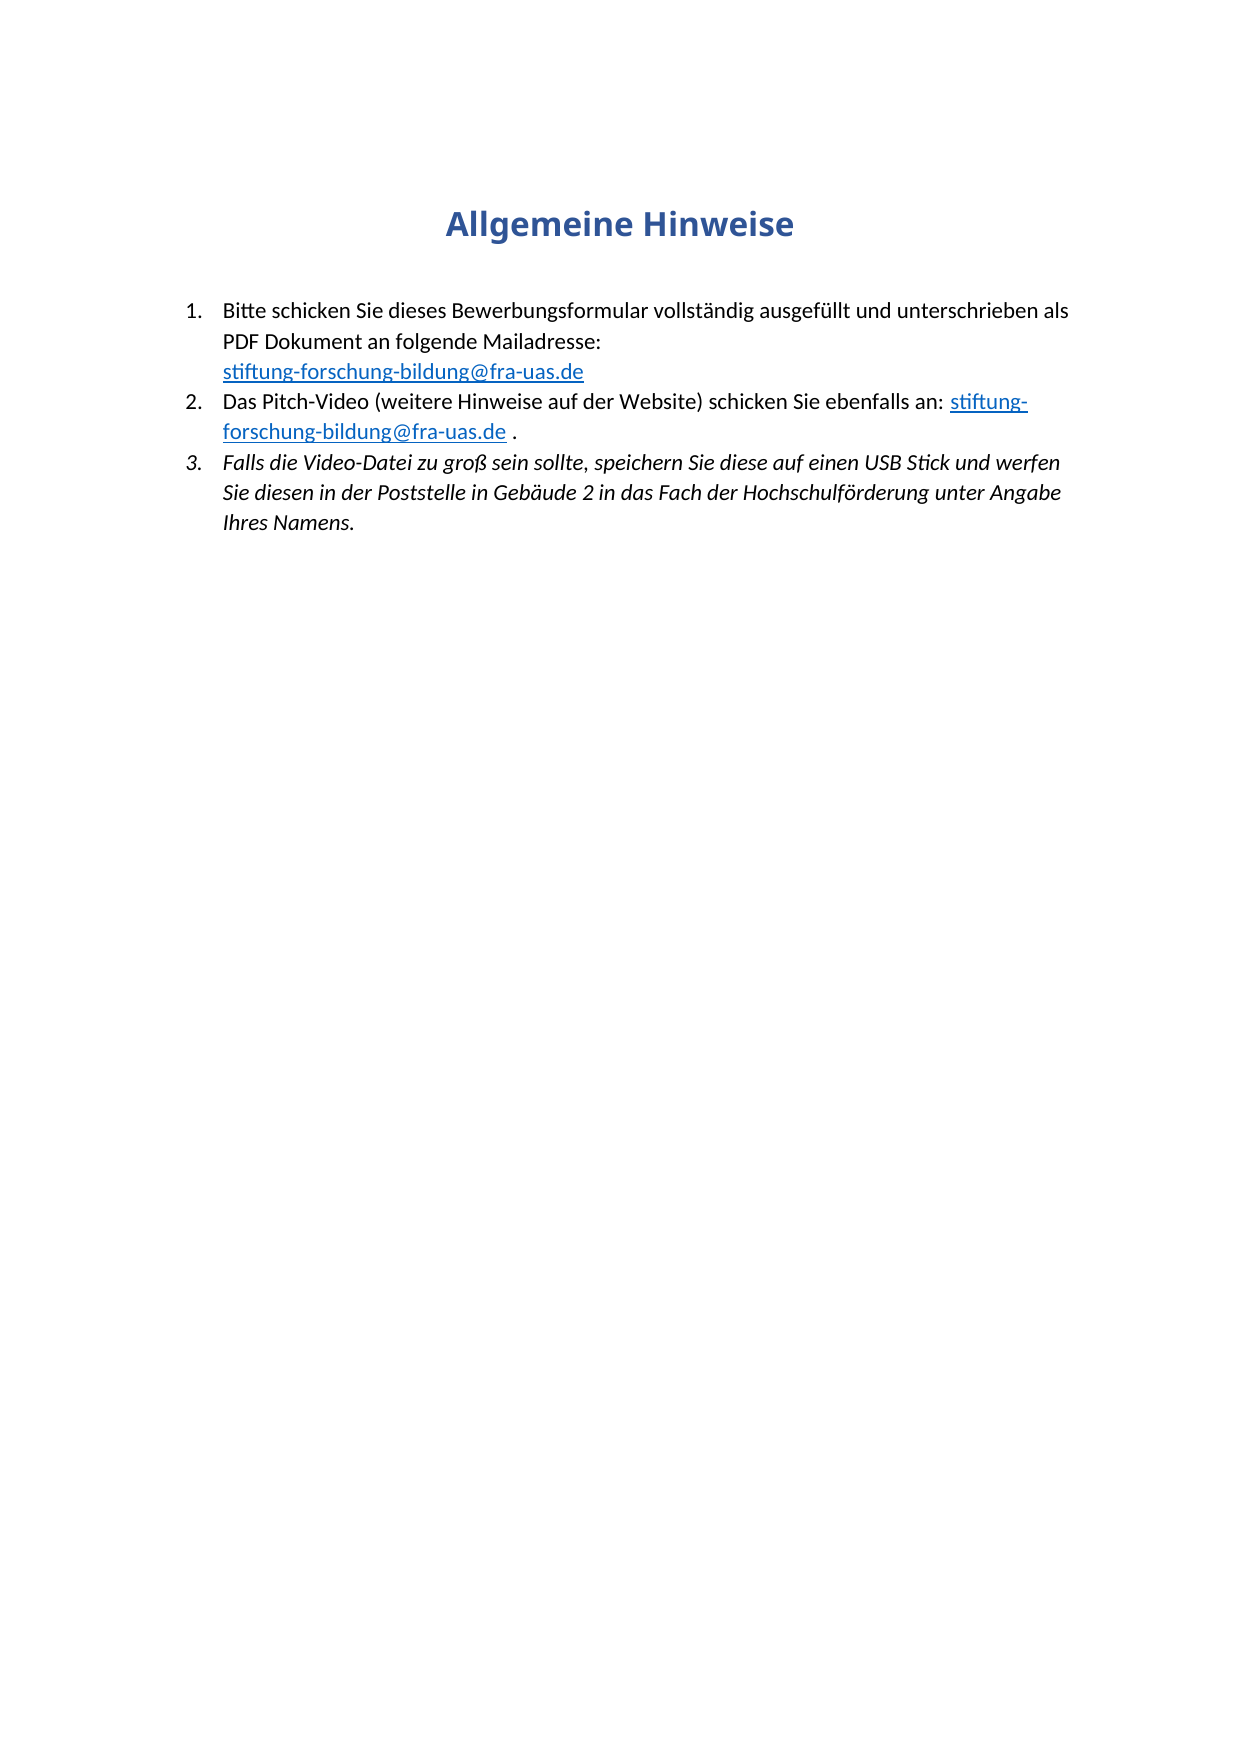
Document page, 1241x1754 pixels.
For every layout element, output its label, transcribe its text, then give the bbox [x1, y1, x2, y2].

list stiftung-forschung-bildung@fra-uas.de [223, 357, 1093, 385]
list Falls die Video-Datei zu groß sein sollte, speichern Sie diese auf einen USB Stick und werfen Sie diesen in der Poststelle in Gebäude 2 in das Fach der Hochschulförderung unter Angabe Ihres Namens. [185, 448, 1093, 536]
list Bitte schicken Sie dieses Bewerbungsformular vollständig ausgefüllt und unterschrieben als PDF Dokument an folgende Mailadresse: [185, 297, 1093, 355]
subtitle Allgemeine Hinweise [148, 201, 1093, 246]
list Das Pitch-Video (weitere Hinweise auf der Website) schicken Sie ebenfalls an: stiftung-forschung-bildung@fra-uas.de . [185, 387, 1093, 445]
